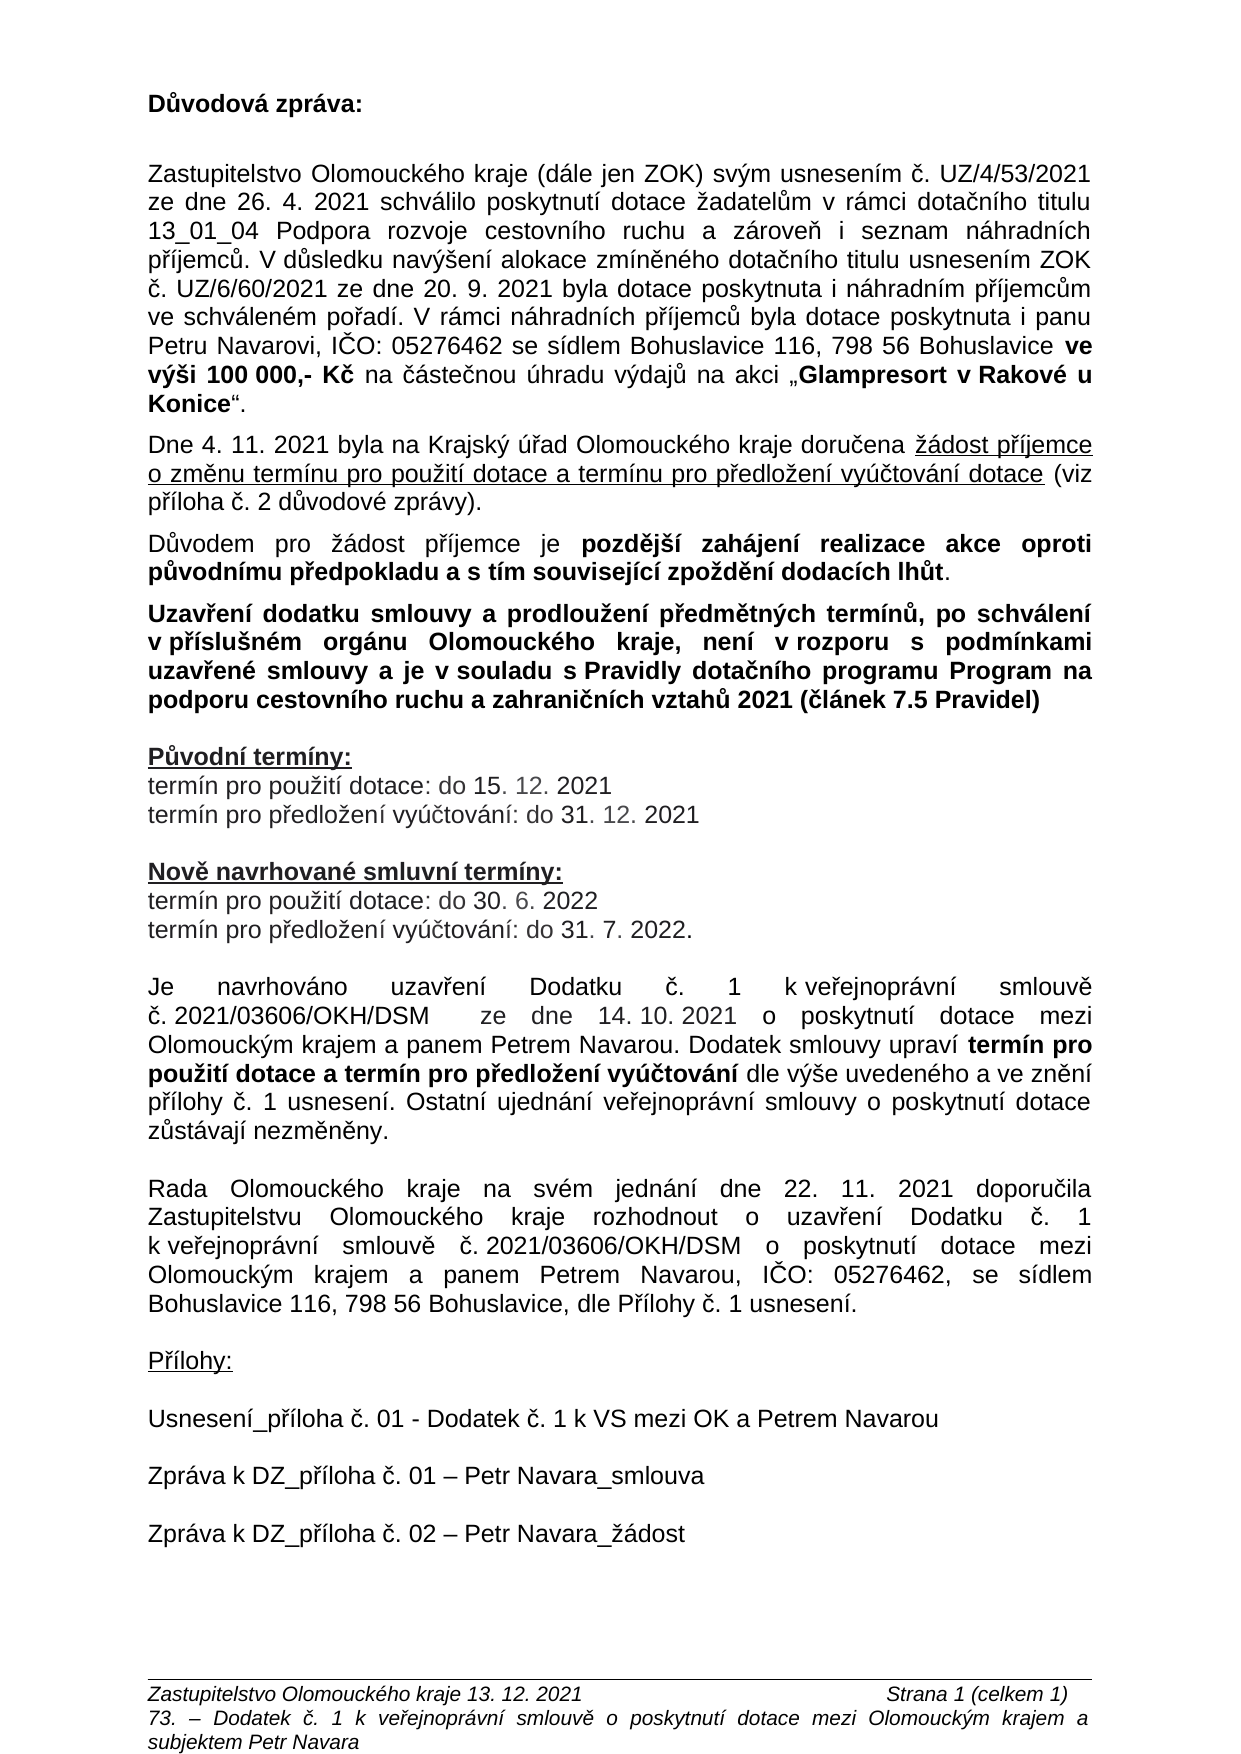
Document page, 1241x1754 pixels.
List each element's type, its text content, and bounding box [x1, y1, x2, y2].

text Zpráva k DZ_příloha č. 01 – Petr Navara_smlouva [148, 1461, 1092, 1490]
text termín pro použití dotace: do 30. 6. 2022 [148, 886, 1092, 915]
text Zpráva k DZ_příloha č. 02 – Petr Navara_žádost [148, 1519, 1092, 1547]
text termín pro předložení vyúčtování: do 31. 12. 2021 [148, 800, 1092, 829]
text Zastupitelstvo Olomouckého kraje (dále jen ZOK) svým usnesením č. UZ/4/53/2021 ze dne 26. 4. 2021 schválilo poskytnutí dotace žadatelům v rámci dotačního titulu 13_01_04 Podpora rozvoje cestovního ruchu a zároveň i seznam náhradních příjemců. V důsledku navýšení alokace zmíněného dotačního titulu usnesením ZOK č. UZ/6/60/2021 ze dne 20. 9. 2021 byla dotace poskytnuta i náhradním příjemcům ve schváleném pořadí. V rámci náhradních příjemců byla dotace poskytnuta i panu Petru Navarovi, IČO: 05276462 se sídlem Bohuslavice 116, 798 56 Bohuslavice ve výši 100 000,- Kč na částečnou úhradu výdajů na akci „Glampresort v Rakové u Konice“. [148, 159, 1092, 417]
text Usnesení_příloha č. 01 - Dodatek č. 1 k VS mezi OK a Petrem Navarou [148, 1404, 1092, 1432]
text Přílohy: [148, 1346, 1092, 1375]
text Důvodem pro žádost příjemce je pozdější zahájení realizace akce oproti původnímu předpokladu a s tím související zpoždění dodacích lhůt. [148, 529, 1092, 586]
text Nově navrhované smluvní termíny: [148, 857, 1092, 886]
text Původní termíny: [148, 742, 1092, 771]
text termín pro použití dotace: do 15. 12. 2021 [148, 771, 1092, 800]
text termín pro předložení vyúčtování: do 31. 7. 2022. [148, 915, 1092, 944]
text Uzavření dodatku smlouvy a prodloužení předmětných termínů, po schválení v příslušném orgánu Olomouckého kraje, není v rozporu s podmínkami uzavřené smlouvy a je v souladu s Pravidly dotačního programu Program na podporu cestovního ruchu a zahraničních vztahů 2021 (článek 7.5 Pravidel) [148, 599, 1092, 714]
text Důvodová zpráva: [148, 89, 1092, 117]
text Je navrhováno uzavření Dodatku č. 1 k veřejnoprávní smlouvě č. 2021/03606/OKH/DSM ze dne 14. 10. 2021 o poskytnutí dotace mezi Olomouckým krajem a panem Petrem Navarou. Dodatek smlouvy upraví termín pro použití dotace a termín pro předložení vyúčtování dle výše uvedeného a ve znění přílohy č. 1 usnesení. Ostatní ujednání veřejnoprávní smlouvy o poskytnutí dotace zůstávají nezměněny. [148, 972, 1092, 1145]
text Rada Olomouckého kraje na svém jednání dne 22. 11. 2021 doporučila Zastupitelstvu Olomouckého kraje rozhodnout o uzavření Dodatku č. 1 k veřejnoprávní smlouvě č. 2021/03606/OKH/DSM o poskytnutí dotace mezi Olomouckým krajem a panem Petrem Navarou, IČO: 05276462, se sídlem Bohuslavice 116, 798 56 Bohuslavice, dle Přílohy č. 1 usnesení. [148, 1174, 1092, 1317]
text Dne 4. 11. 2021 byla na Krajský úřad Olomouckého kraje doručena žádost příjemce o změnu termínu pro použití dotace a termínu pro předložení vyúčtování dotace (viz příloha č. 2 důvodové zprávy). [148, 430, 1092, 516]
